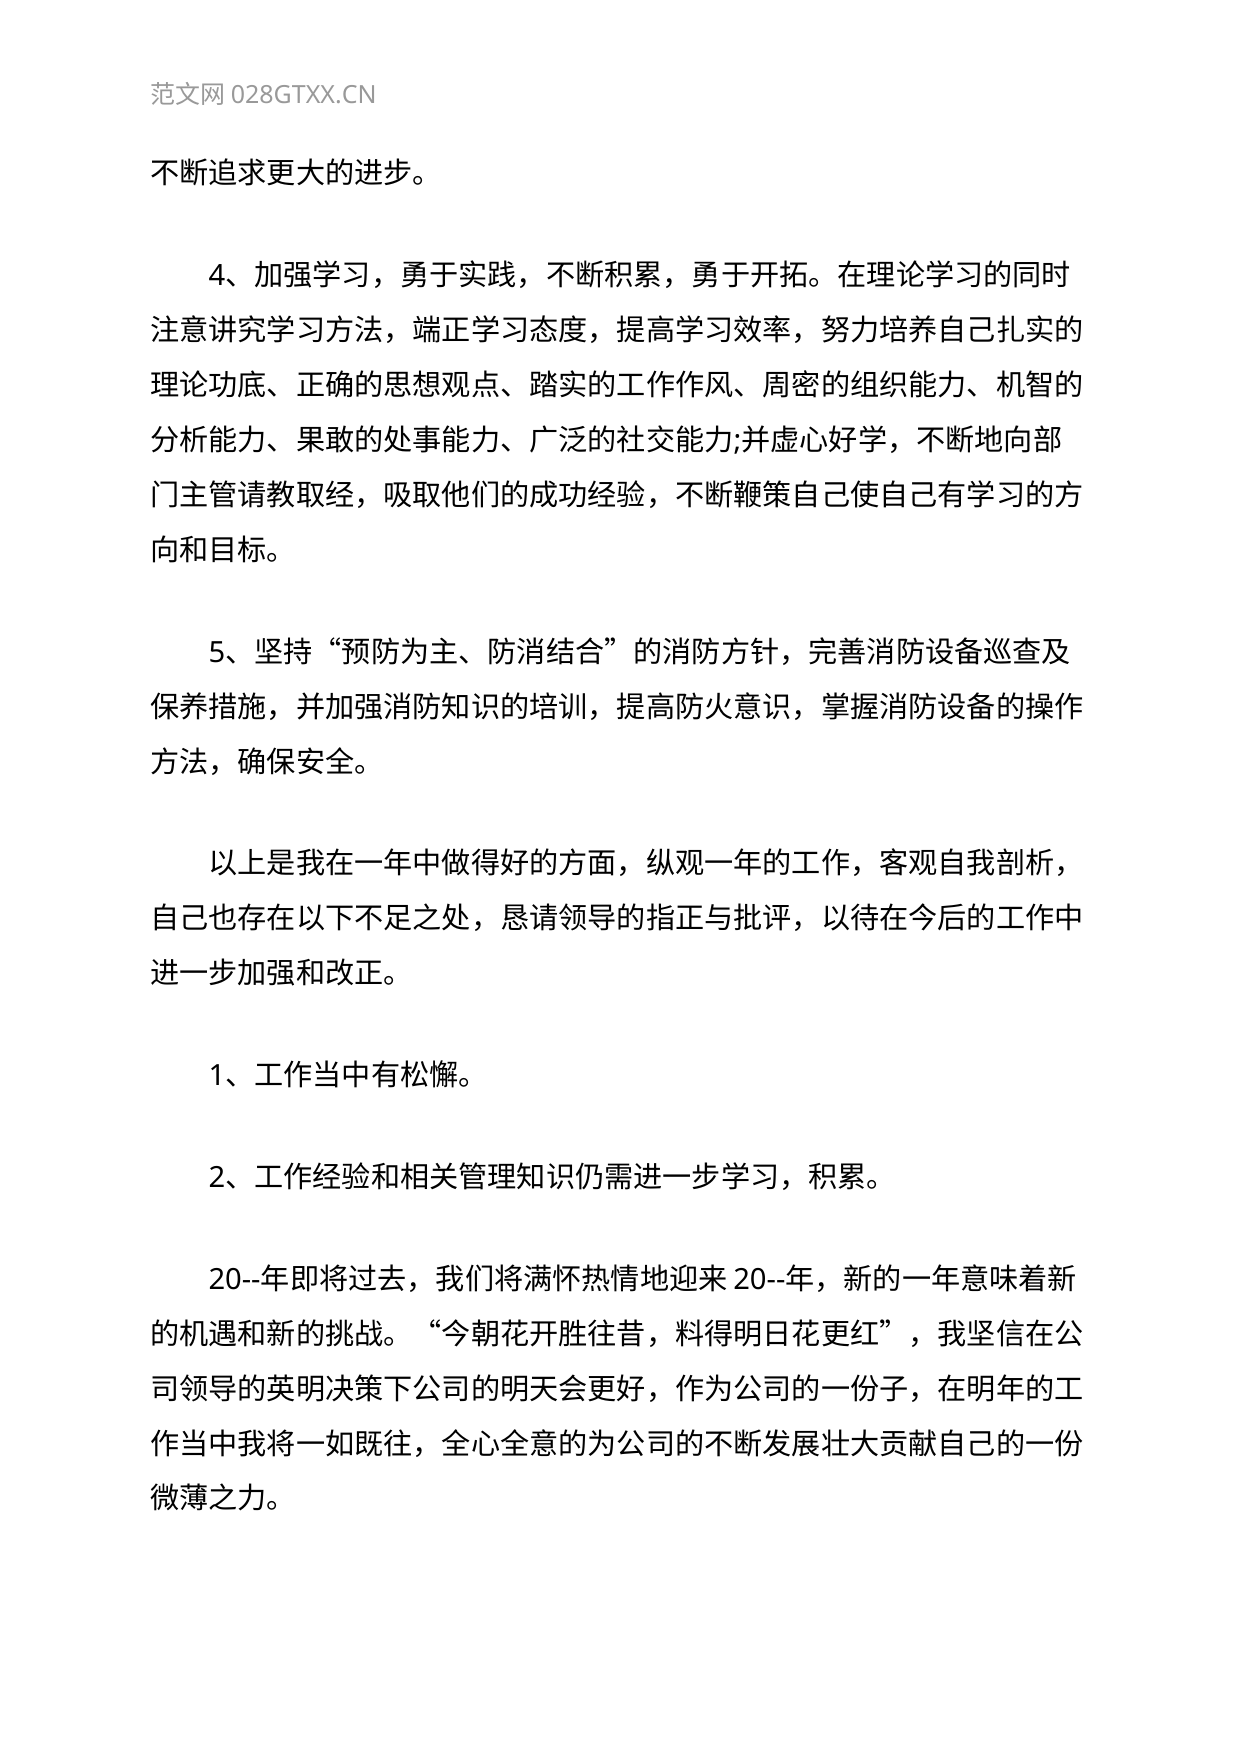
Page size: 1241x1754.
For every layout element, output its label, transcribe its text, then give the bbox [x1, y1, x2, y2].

text 1、工作当中有松懈。 [150, 1051, 1090, 1094]
text 以上是我在一年中做得好的方面，纵观一年的工作，客观自我剖析，自己也存在以下不足之处，恳请领导的指正与批评，以待在今后的工作中进一步加强和改正。 [150, 840, 1090, 992]
text 5、坚持“预防为主、防消结合”的消防方针，完善消防设备巡查及保养措施，并加强消防知识的培训，提高防火意识，掌握消防设备的操作方法，确保安全。 [150, 628, 1090, 780]
text 4、加强学习，勇于实践，不断积累，勇于开拓。在理论学习的同时注意讲究学习方法，端正学习态度，提高学习效率，努力培养自己扎实的理论功底、正确的思想观点、踏实的工作作风、周密的组织能力、机智的分析能力、果敢的处事能力、广泛的社交能力;并虚心好学，不断地向部门主管请教取经，吸取他们的成功经验，不断鞭策自己使自己有学习的方向和目标。 [150, 252, 1090, 569]
text 2、工作经验和相关管理知识仍需进一步学习，积累。 [150, 1153, 1090, 1196]
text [150, 150, 1090, 192]
text 20--年即将过去，我们将满怀热情地迎来20--年，新的一年意味着新的机遇和新的挑战。“今朝花开胜往昔，料得明日花更红”，我坚信在公司领导的英明决策下公司的明天会更好，作为公司的一份子，在明年的工作当中我将一如既往，全心全意的为公司的不断发展壮大贡献自己的一份微薄之力。 [150, 1255, 1090, 1517]
